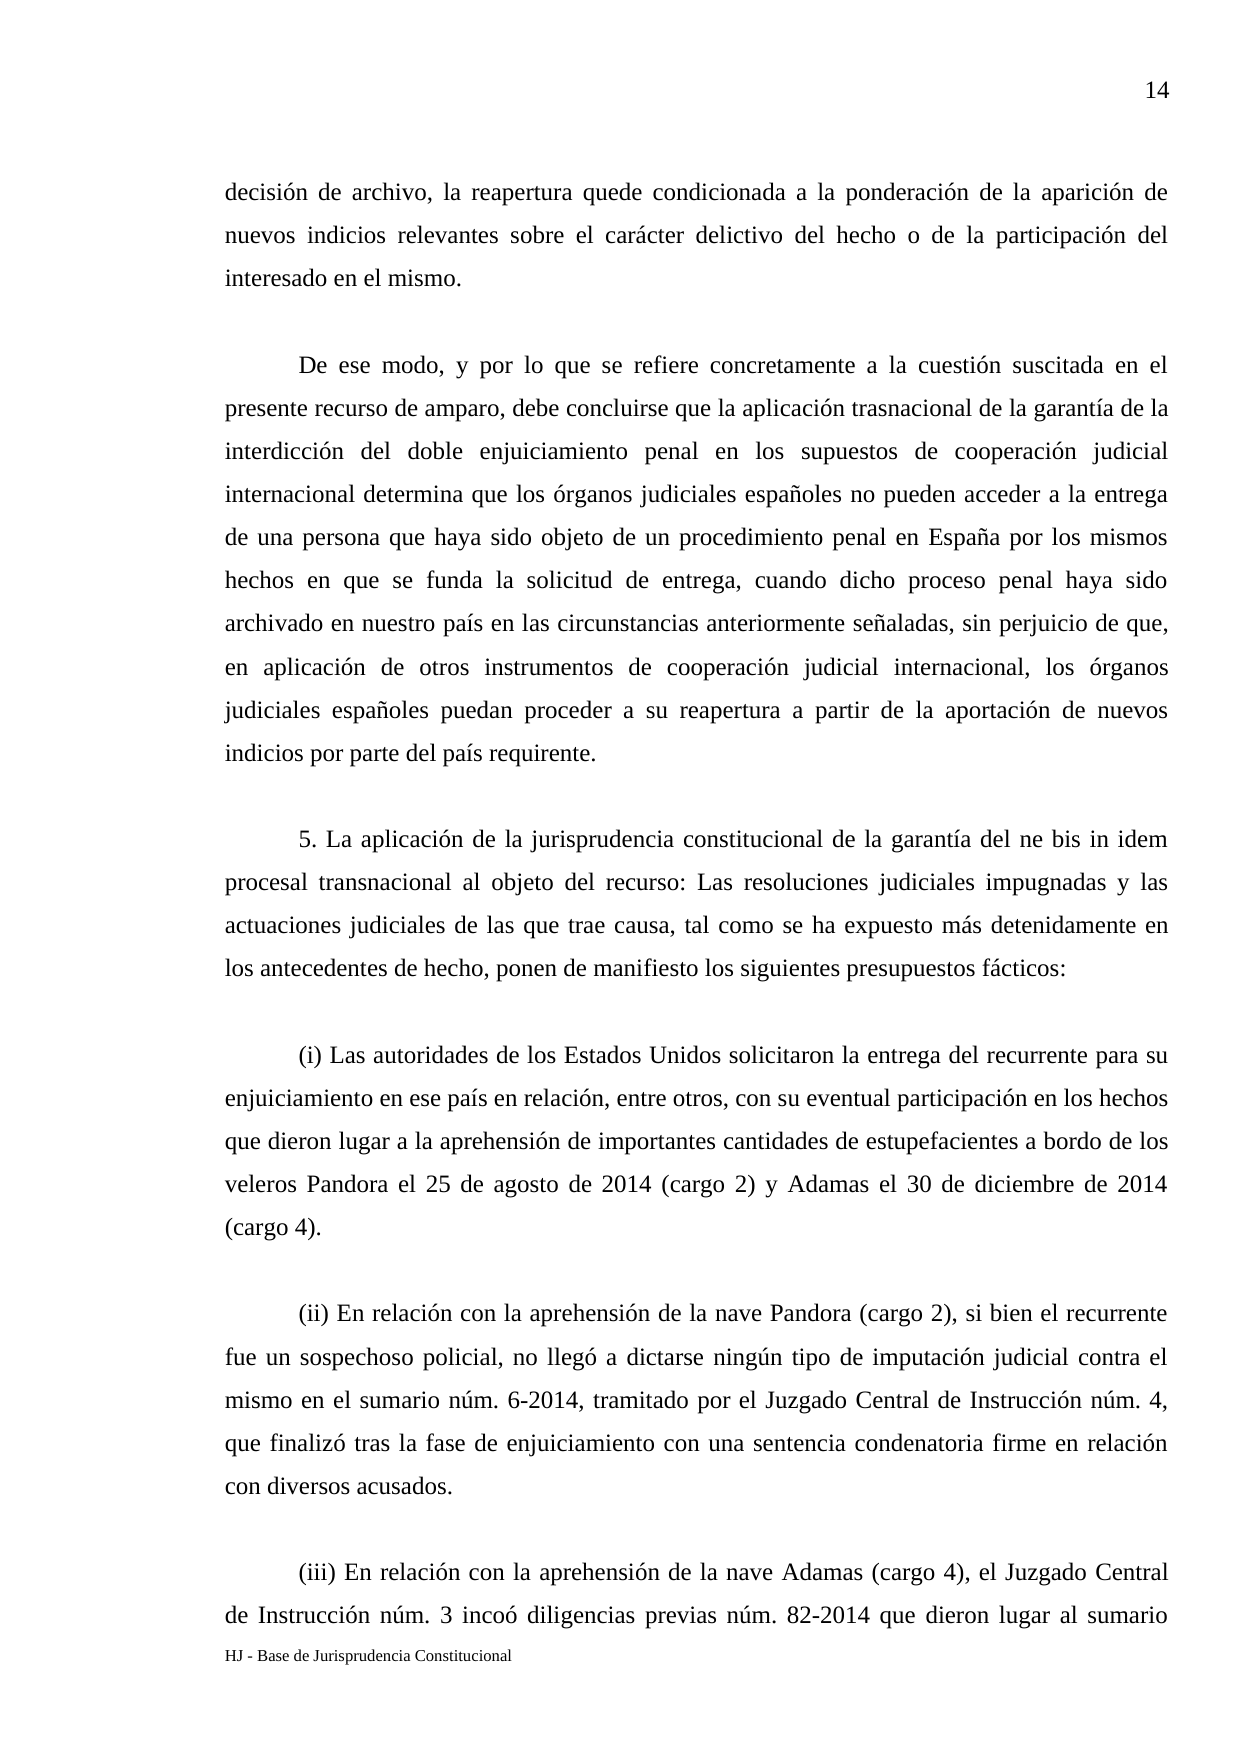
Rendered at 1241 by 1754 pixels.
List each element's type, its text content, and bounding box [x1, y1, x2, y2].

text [224, 177, 1169, 292]
text De ese modo, y por lo que se refiere concretamente a la cuestión suscitada en el presente recurso de amparo, debe concluirse que la aplicación trasnacional de la garantía de la interdicción del doble enjuiciamiento penal en los supuestos de cooperación judicial internacional determina que los órganos judiciales españoles no pueden acceder a la entrega de una persona que haya sido objeto de un procedimiento penal en España por los mismos hechos en que se funda la solicitud de entrega, cuando dicho proceso penal haya sido archivado en nuestro país en las circunstancias anteriormente señaladas, sin perjuicio de que, en aplicación de otros instrumentos de cooperación judicial internacional, los órganos judiciales españoles puedan proceder a su reapertura a partir de la aportación de nuevos indicios por parte del país requirente. [224, 350, 1169, 767]
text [224, 1557, 1169, 1629]
text 5. La aplicación de la jurisprudencia constitucional de la garantía del ne bis in idem procesal transnacional al objeto del recurso: Las resoluciones judiciales impugnadas y las actuaciones judiciales de las que trae causa, tal como se ha expuesto más detenidamente en los antecedentes de hecho, ponen de manifiesto los siguientes presupuestos fácticos: [224, 824, 1169, 982]
text (i) Las autoridades de los Estados Unidos solicitaron la entrega del recurrente para su enjuiciamiento en ese país en relación, entre otros, con su eventual participación en los hechos que dieron lugar a la aprehensión de importantes cantidades de estupefacientes a bordo de los veleros Pandora el 25 de agosto de 2014 (cargo 2) y Adamas el 30 de diciembre de 2014 (cargo 4). [224, 1040, 1169, 1241]
text (ii) En relación con la aprehensión de la nave Pandora (cargo 2), si bien el recurrente fue un sospechoso policial, no llegó a dictarse ningún tipo de imputación judicial contra el mismo en el sumario núm. 6-2014, tramitado por el Juzgado Central de Instrucción núm. 4, que finalizó tras la fase de enjuiciamiento con una sentencia condenatoria firme en relación con diversos acusados. [224, 1298, 1169, 1500]
